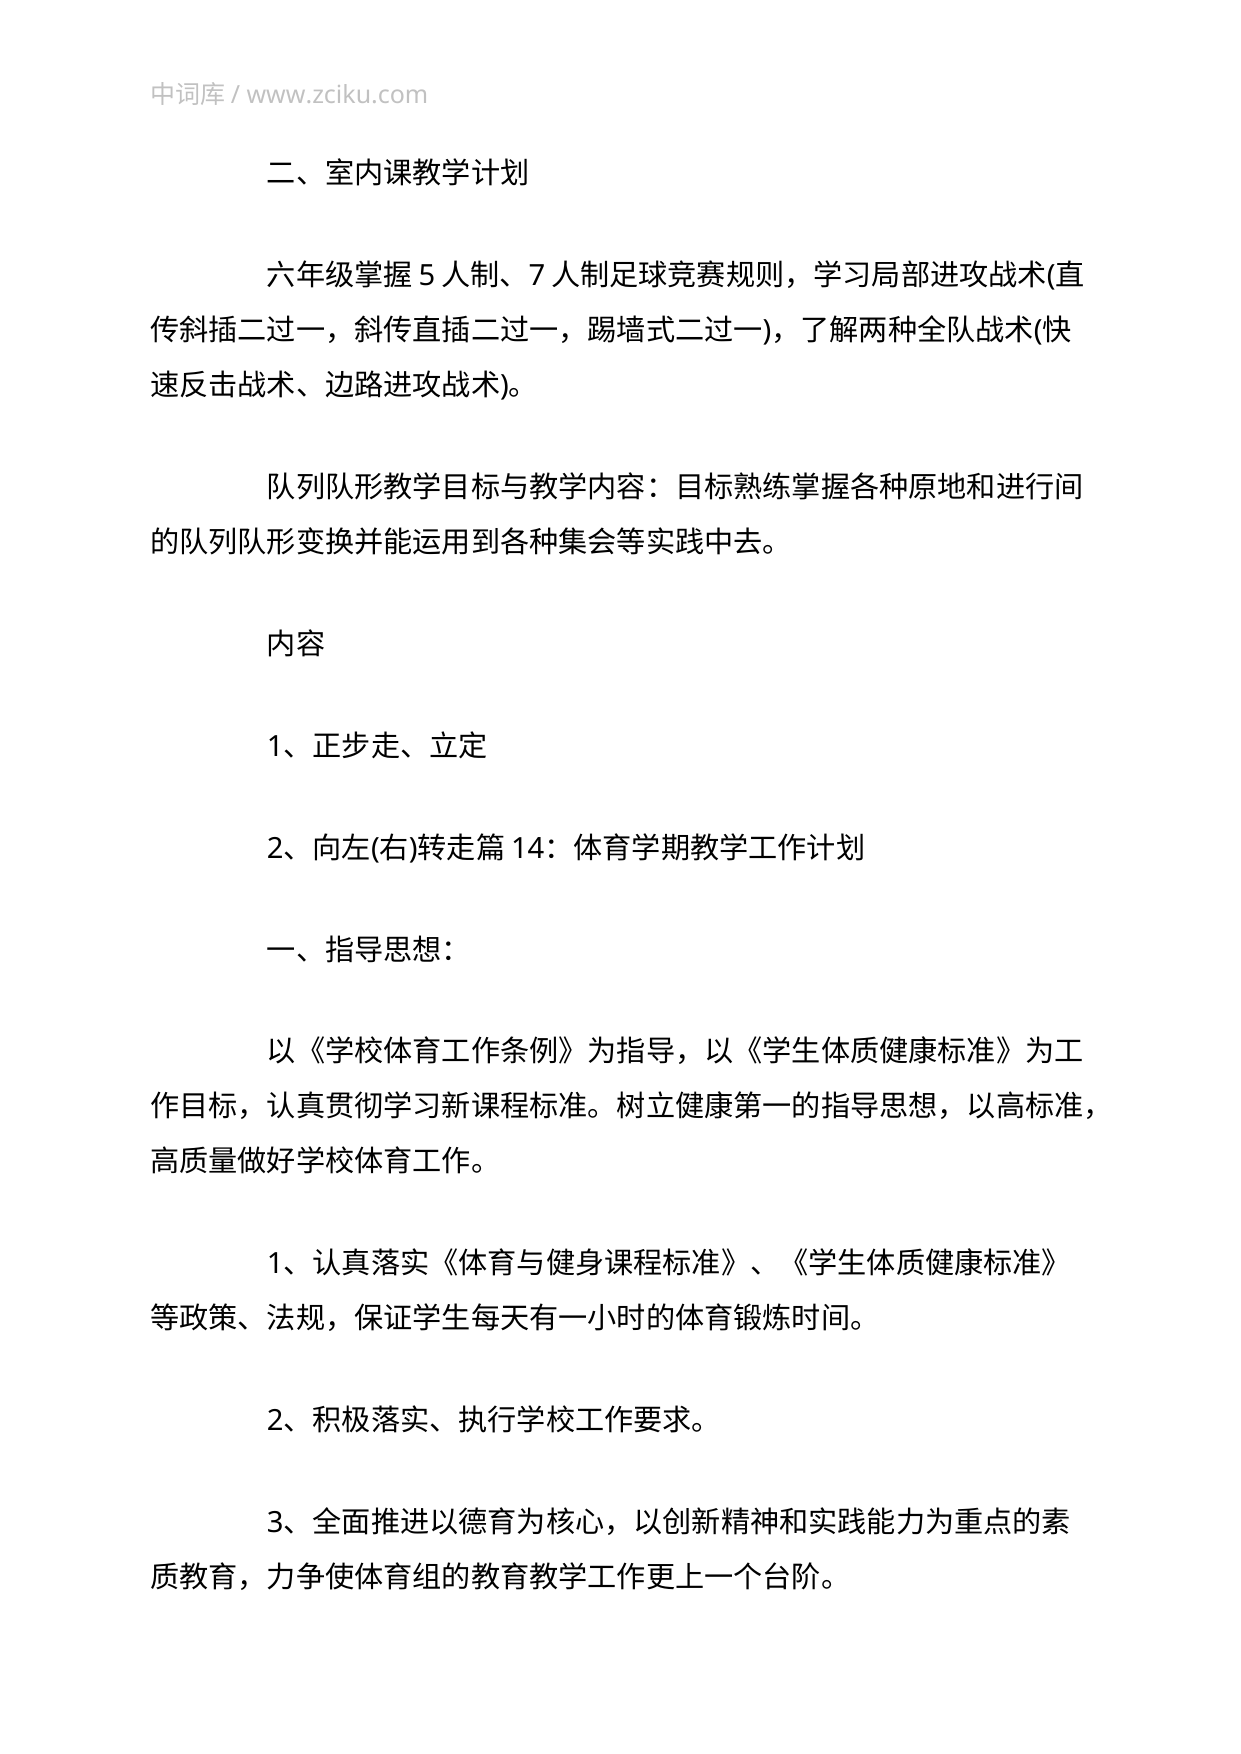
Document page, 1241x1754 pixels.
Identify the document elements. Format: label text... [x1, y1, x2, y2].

text 1、认真落实《体育与健身课程标准》、《学生体质健康标准》等政策、法规，保证学生每天有一小时的体育锻炼时间。 [150, 1239, 1090, 1337]
text 队列队形教学目标与教学内容：目标熟练掌握各种原地和进行间的队列队形变换并能运用到各种集会等实践中去。 [150, 464, 1090, 561]
text 六年级掌握5人制、7人制足球竞赛规则，学习局部进攻战术(直传斜插二过一，斜传直插二过一，踢墙式二过一)，了解两种全队战术(快速反击战术、边路进攻战术)。 [150, 252, 1090, 404]
text 内容 [150, 620, 1090, 663]
text 一、指导思想： [150, 926, 1090, 968]
text 2、积极落实、执行学校工作要求。 [150, 1396, 1090, 1439]
text 二、室内课教学计划 [150, 150, 1090, 192]
text 以《学校体育工作条例》为指导，以《学生体质健康标准》为工作目标，认真贯彻学习新课程标准。树立健康第一的指导思想，以高标准，高质量做好学校体育工作。 [150, 1028, 1090, 1180]
text 2、向左(右)转走篇14：体育学期教学工作计划 [150, 824, 1090, 867]
text 3、全面推进以德育为核心，以创新精神和实践能力为重点的素质教育，力争使体育组的教育教学工作更上一个台阶。 [150, 1498, 1090, 1596]
text 1、正步走、立定 [150, 722, 1090, 764]
